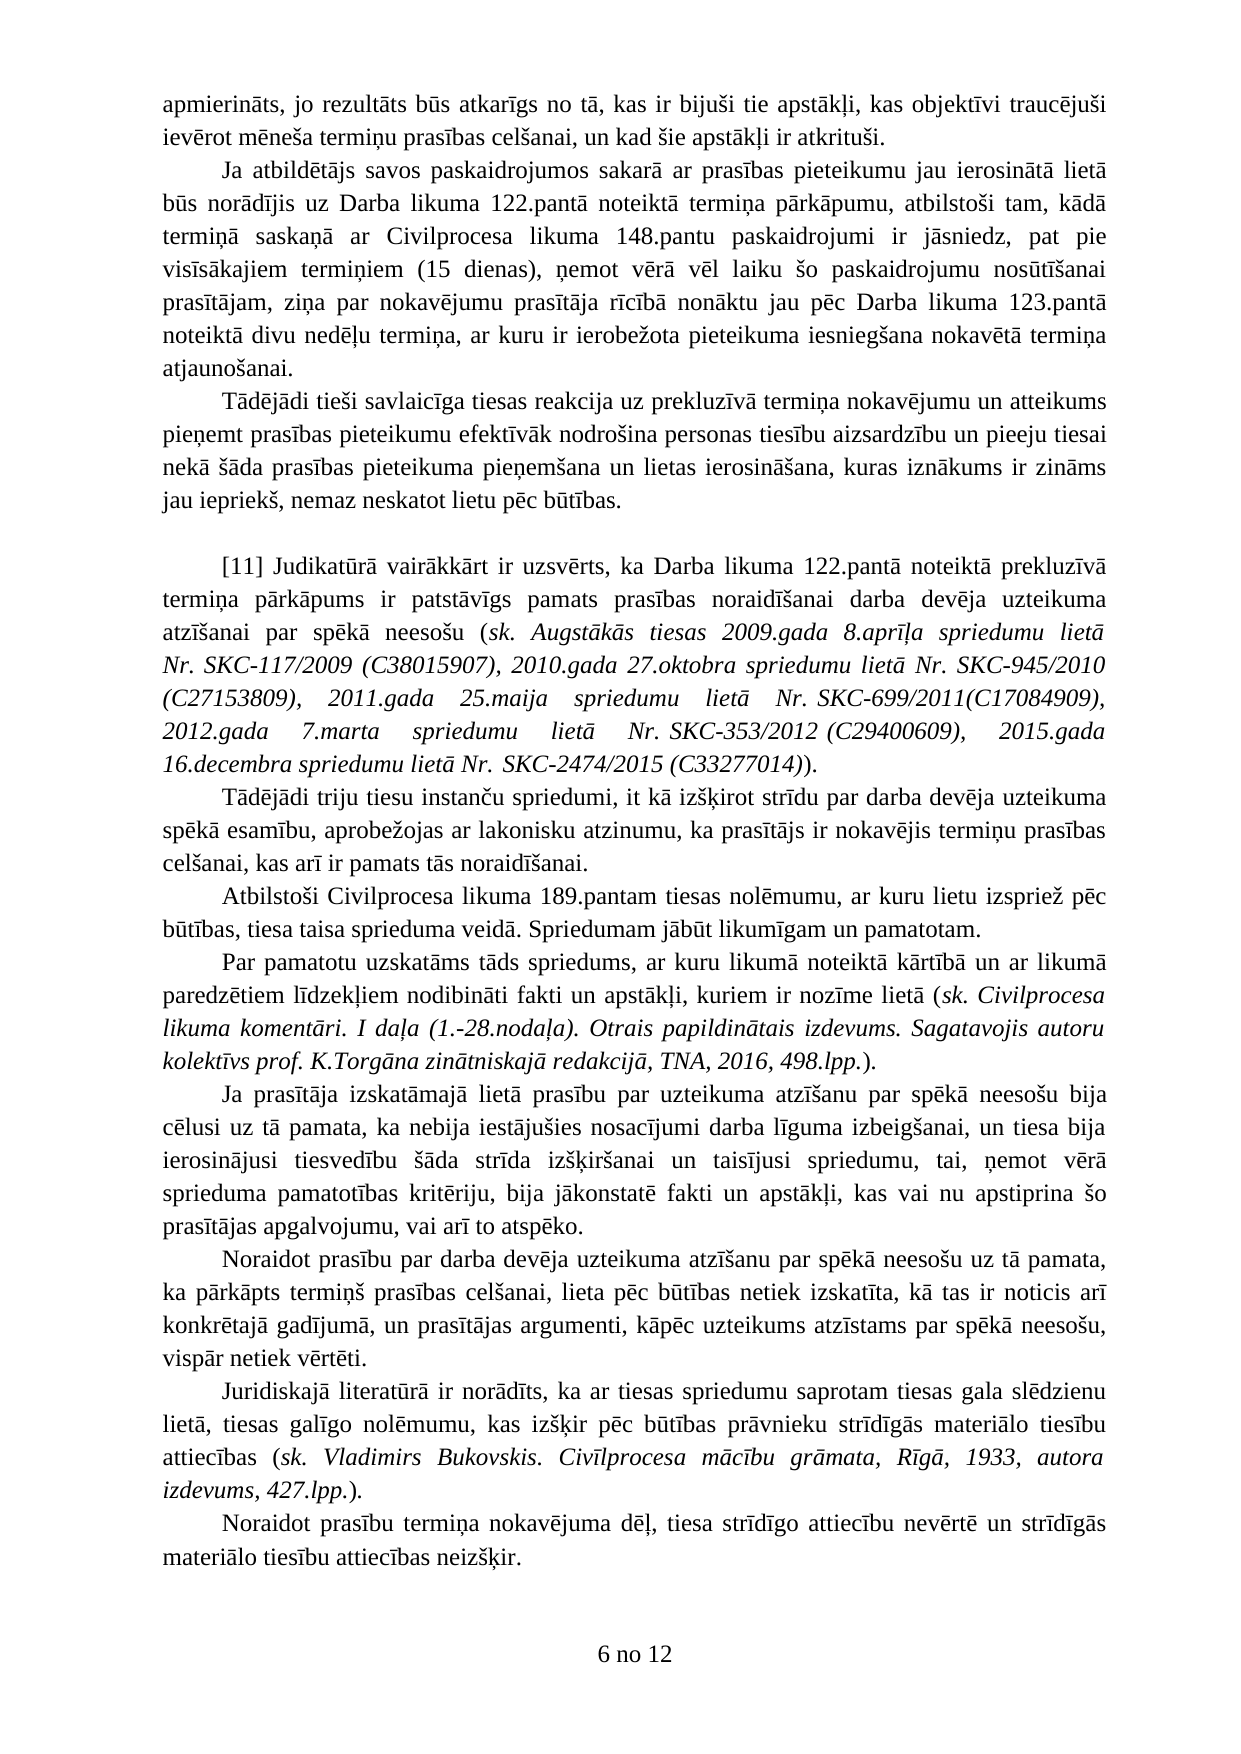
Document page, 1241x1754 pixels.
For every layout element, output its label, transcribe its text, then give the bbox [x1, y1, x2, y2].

text Juridiskajā literatūrā ir norādīts, ka ar tiesas spriedumu saprotam tiesas gala slēdzienu lietā, tiesas galīgo nolēmumu, kas izšķir pēc būtības prāvnieku strīdīgās materiālo tiesību attiecības (sk. Vladimirs Bukovskis. Civīlprocesa mācību grāmata, Rīgā, 1933, autora izdevums, 427.lpp.). [162, 1376, 1107, 1504]
text Ja atbildētājs savos paskaidrojumos sakarā ar prasības pieteikumu jau ierosinātā lietā būs norādījis uz Darba likuma 122.pantā noteiktā termiņa pārkāpumu, atbilstoši tam, kādā termiņā saskaņā ar Civilprocesa likuma 148.pantu paskaidrojumi ir jāsniedz, pat pie visīsākajiem termiņiem (15 dienas), ņemot vērā vēl laiku šo paskaidrojumu nosūtīšanai prasītājam, ziņa par nokavējumu prasītāja rīcībā nonāktu jau pēc Darba likuma 123.pantā noteiktā divu nedēļu termiņa, ar kuru ir ierobežota pieteikuma iesniegšana nokavētā termiņa atjaunošanai. [162, 155, 1107, 382]
text Tādējādi tieši savlaicīga tiesas reakcija uz prekluzīvā termiņa nokavējumu un atteikums pieņemt prasības pieteikumu efektīvāk nodrošina personas tiesību aizsardzību un pieeju tiesai nekā šāda prasības pieteikuma pieņemšana un lietas ierosināšana, kuras iznākums ir zināms jau iepriekš, nemaz neskatot lietu pēc būtības. [162, 386, 1107, 514]
text Noraidot prasību par darba devēja uzteikuma atzīšanu par spēkā neesošu uz tā pamata, ka pārkāpts termiņš prasības celšanai, lieta pēc būtības netiek izskatīta, kā tas ir noticis arī konkrētajā gadījumā, un prasītājas argumenti, kāpēc uzteikums atzīstams par spēkā neesošu, vispār netiek vērtēti. [162, 1244, 1107, 1372]
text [162, 89, 1107, 150]
text Tādējādi triju tiesu instanču spriedumi, it kā izšķirot strīdu par darba devēja uzteikuma spēkā esamību, aprobežojas ar lakonisku atzinumu, ka prasītājs ir nokavējis termiņu prasības celšanai, kas arī ir pamats tās noraidīšanai. [162, 782, 1107, 877]
text Noraidot prasību termiņa nokavējuma dēļ, tiesa strīdīgo attiecību nevērtē un strīdīgās materiālo tiesību attiecības neizšķir. [162, 1508, 1107, 1570]
text Atbilstoši Civilprocesa likuma 189.pantam tiesas nolēmumu, ar kuru lietu izspriež pēc būtības, tiesa taisa sprieduma veidā. Spriedumam jābūt likumīgam un pamatotam. [162, 881, 1107, 943]
text Ja prasītāja izskatāmajā lietā prasību par uzteikuma atzīšanu par spēkā neesošu bija cēlusi uz tā pamata, ka nebija iestājušies nosacījumi darba līguma izbeigšanai, un tiesa bija ierosinājusi tiesvedību šāda strīda izšķiršanai un taisījusi spriedumu, tai, ņemot vērā sprieduma pamatotības kritēriju, bija jākonstatē fakti un apstākļi, kas vai nu apstiprina šo prasītājas apgalvojumu, vai arī to atspēko. [162, 1079, 1107, 1240]
text [11] Judikatūrā vairākkārt ir uzsvērts, ka Darba likuma 122.pantā noteiktā prekluzīvā termiņa pārkāpums ir patstāvīgs pamats prasības noraidīšanai darba devēja uzteikuma atzīšanai par spēkā neesošu (sk. Augstākās tiesas 2009.gada 8.aprīļa spriedumu lietā Nr. SKC-117/2009 (C38015907), 2010.gada 27.oktobra spriedumu lietā Nr. SKC-945/2010 (C27153809), 2011.gada 25.maija spriedumu lietā Nr. SKC-699/2011(C17084909), 2012.gada 7.marta spriedumu lietā Nr. SKC-353/2012 (C29400609), 2015.gada 16.decembra spriedumu lietā Nr. SKC-2474/2015 (C33277014)). [162, 551, 1107, 778]
text Par pamatotu uzskatāms tāds spriedums, ar kuru likumā noteiktā kārtībā un ar likumā paredzētiem līdzekļiem nodibināti fakti un apstākļi, kuriem ir nozīme lietā (sk. Civilprocesa likuma komentāri. I daļa (1.-28.nodaļa). Otrais papildinātais izdevums. Sagatavojis autoru kolektīvs prof. K.Torgāna zinātniskajā redakcijā, TNA, 2016, 498.lpp.). [162, 947, 1107, 1075]
